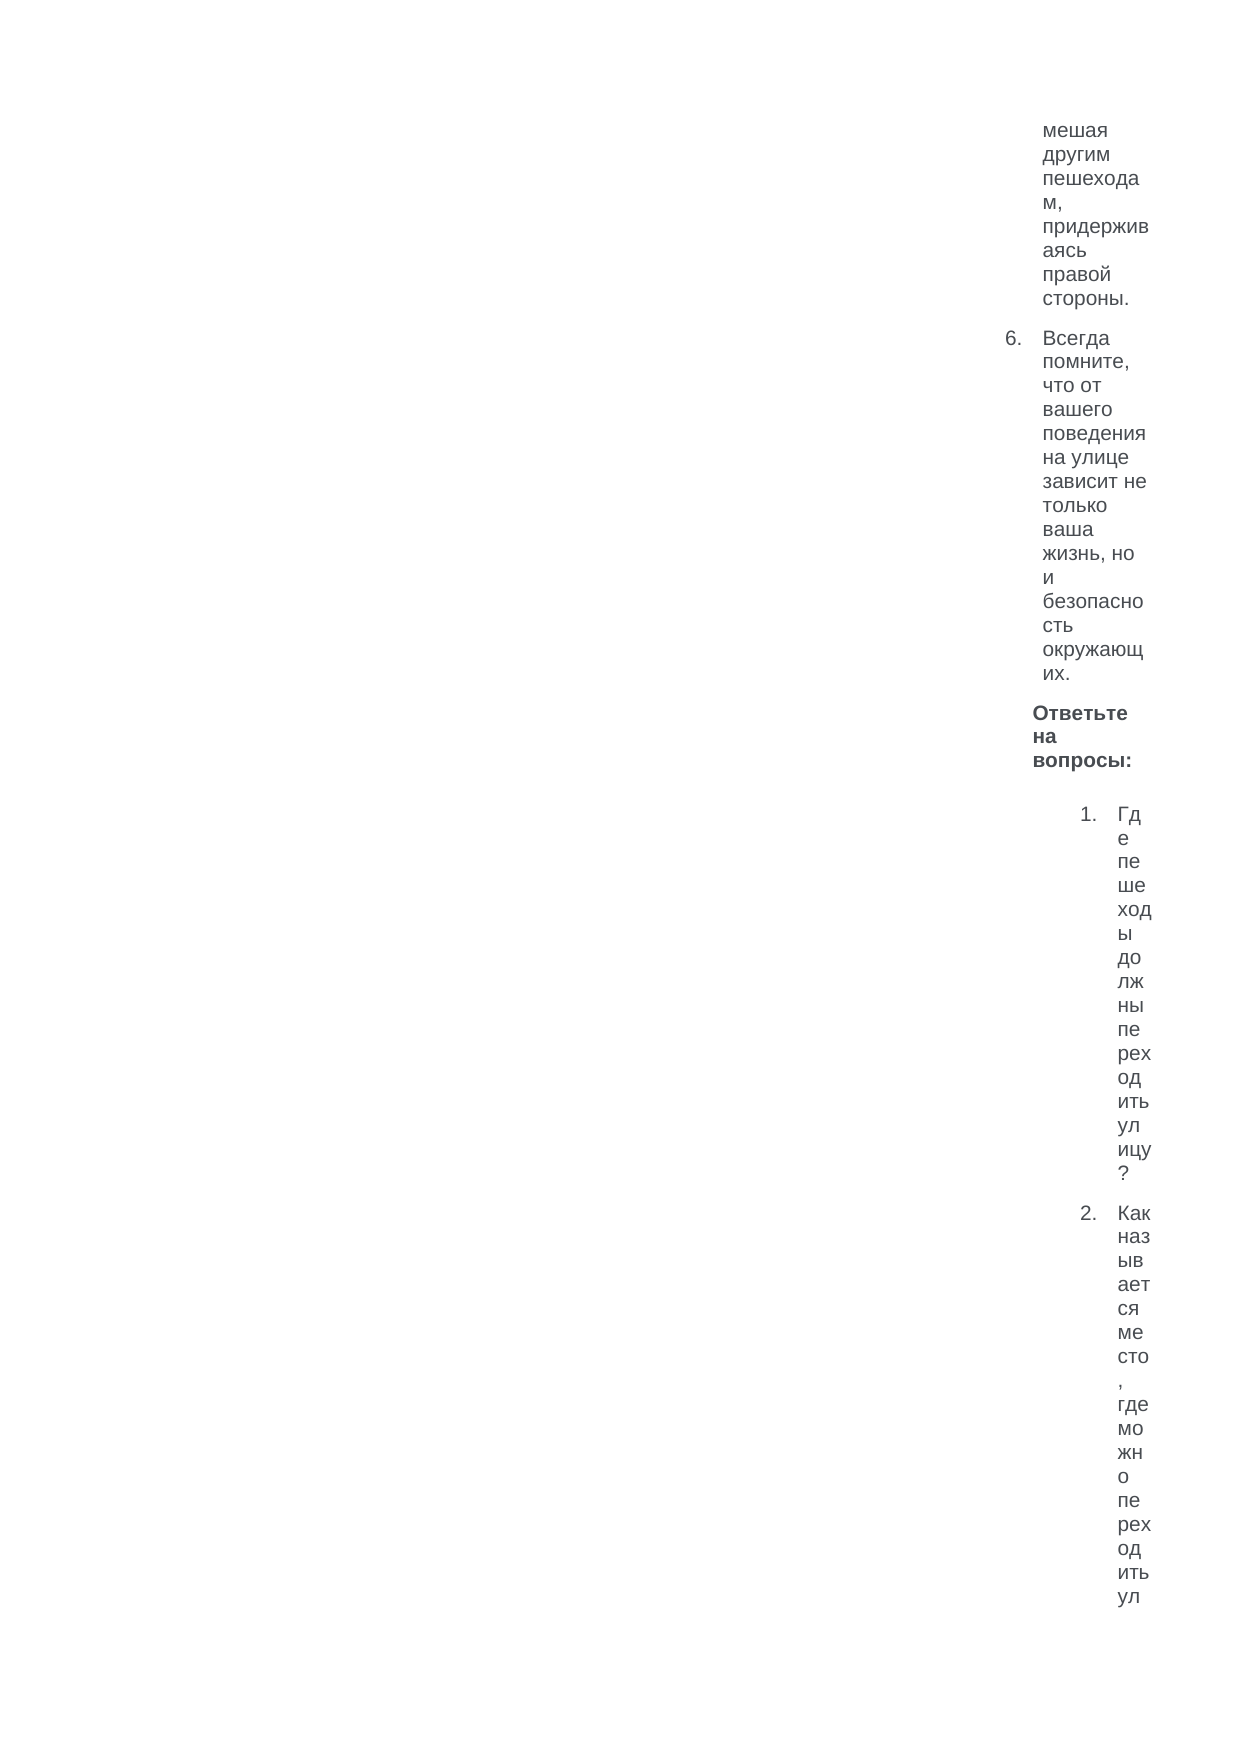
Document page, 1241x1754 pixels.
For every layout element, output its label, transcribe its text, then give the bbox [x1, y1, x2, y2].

list Где пешеходы должны переходить улицу? [1080, 801, 1152, 1185]
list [1080, 1200, 1152, 1608]
list Всегда помните, что от вашего поведения на улице зависит не только ваша жизнь, но и безопасность окружающих. [1005, 325, 1152, 685]
text Ответьте на вопросы: [1032, 700, 1152, 772]
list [1005, 118, 1152, 310]
